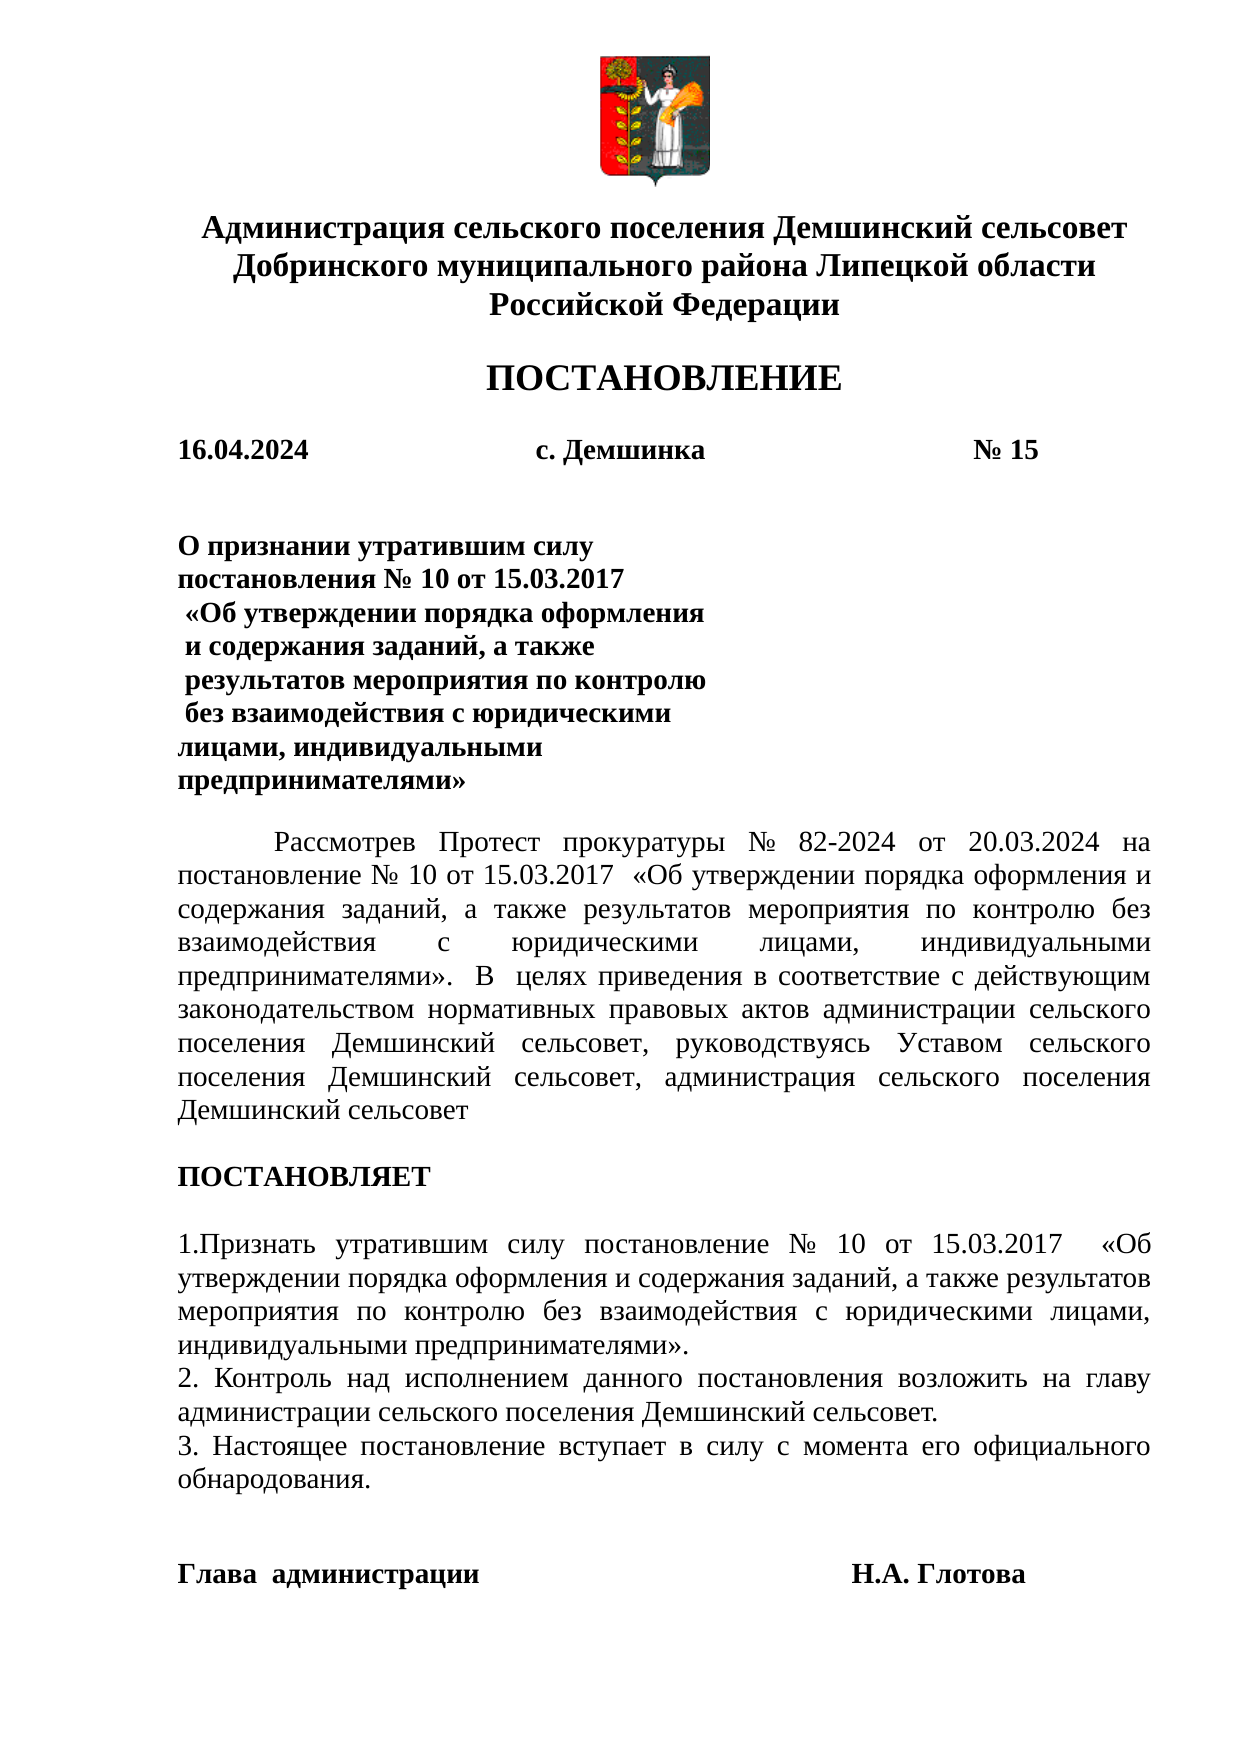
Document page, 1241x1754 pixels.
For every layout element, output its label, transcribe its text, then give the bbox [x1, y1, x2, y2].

title 2. Контроль над исполнением данного постановления возложить на главу администрации сельского поселения Демшинский сельсовет. [177, 1361, 1152, 1428]
text постановления № 10 от 15.03.2017 [177, 561, 1152, 595]
text ПОСТАНОВЛЕНИЕ [177, 356, 1152, 399]
text лицами, индивидуальными [177, 729, 1152, 762]
text Глава администрации Н.А. Глотова [177, 1556, 1152, 1590]
text и содержания заданий, а также [177, 628, 1152, 662]
text 3. Настоящее постановление вступает в силу с момента его официального обнародования. [177, 1428, 1152, 1495]
text результатов мероприятия по контролю [177, 662, 1152, 695]
title 1.Признать утратившим силу постановление № 10 от 15.03.2017 «Об утверждении порядка оформления и содержания заданий, а также результатов мероприятия по контролю без взаимодействия с юридическими лицами, индивидуальными предпринимателями». [177, 1226, 1152, 1361]
text 16.04.2024 с. Демшинка № 15 [177, 432, 1152, 466]
text Российской Федерации [177, 284, 1152, 322]
text предпринимателями» [177, 762, 1152, 796]
text без взаимодействия с юридическими [177, 695, 1152, 729]
text «Об утверждении порядка оформления [177, 595, 1152, 628]
text Рассмотрев Протест прокуратуры № 82-2024 от 20.03.2024 на постановление № 10 от 15.03.2017 «Об утверждении порядка оформления и содержания заданий, а также результатов мероприятия по контролю без взаимодействия с юридическими лицами, индивидуальными предпринимателями». В целях приведения в соответствие с действующим законодательством нормативных правовых актов администрации сельского поселения Демшинский сельсовет, руководствуясь Уставом сельского поселения Демшинский сельсовет, администрация сельского поселения Демшинский сельсовет [177, 824, 1152, 1126]
picture [599, 55, 710, 187]
text ПОСТАНОВЛЯЕТ [177, 1159, 1152, 1193]
text Добринского муниципального района Липецкой области [177, 246, 1152, 284]
text Администрация сельского поселения Демшинский сельсовет [177, 207, 1152, 246]
text О признании утратившим силу [177, 528, 1152, 561]
